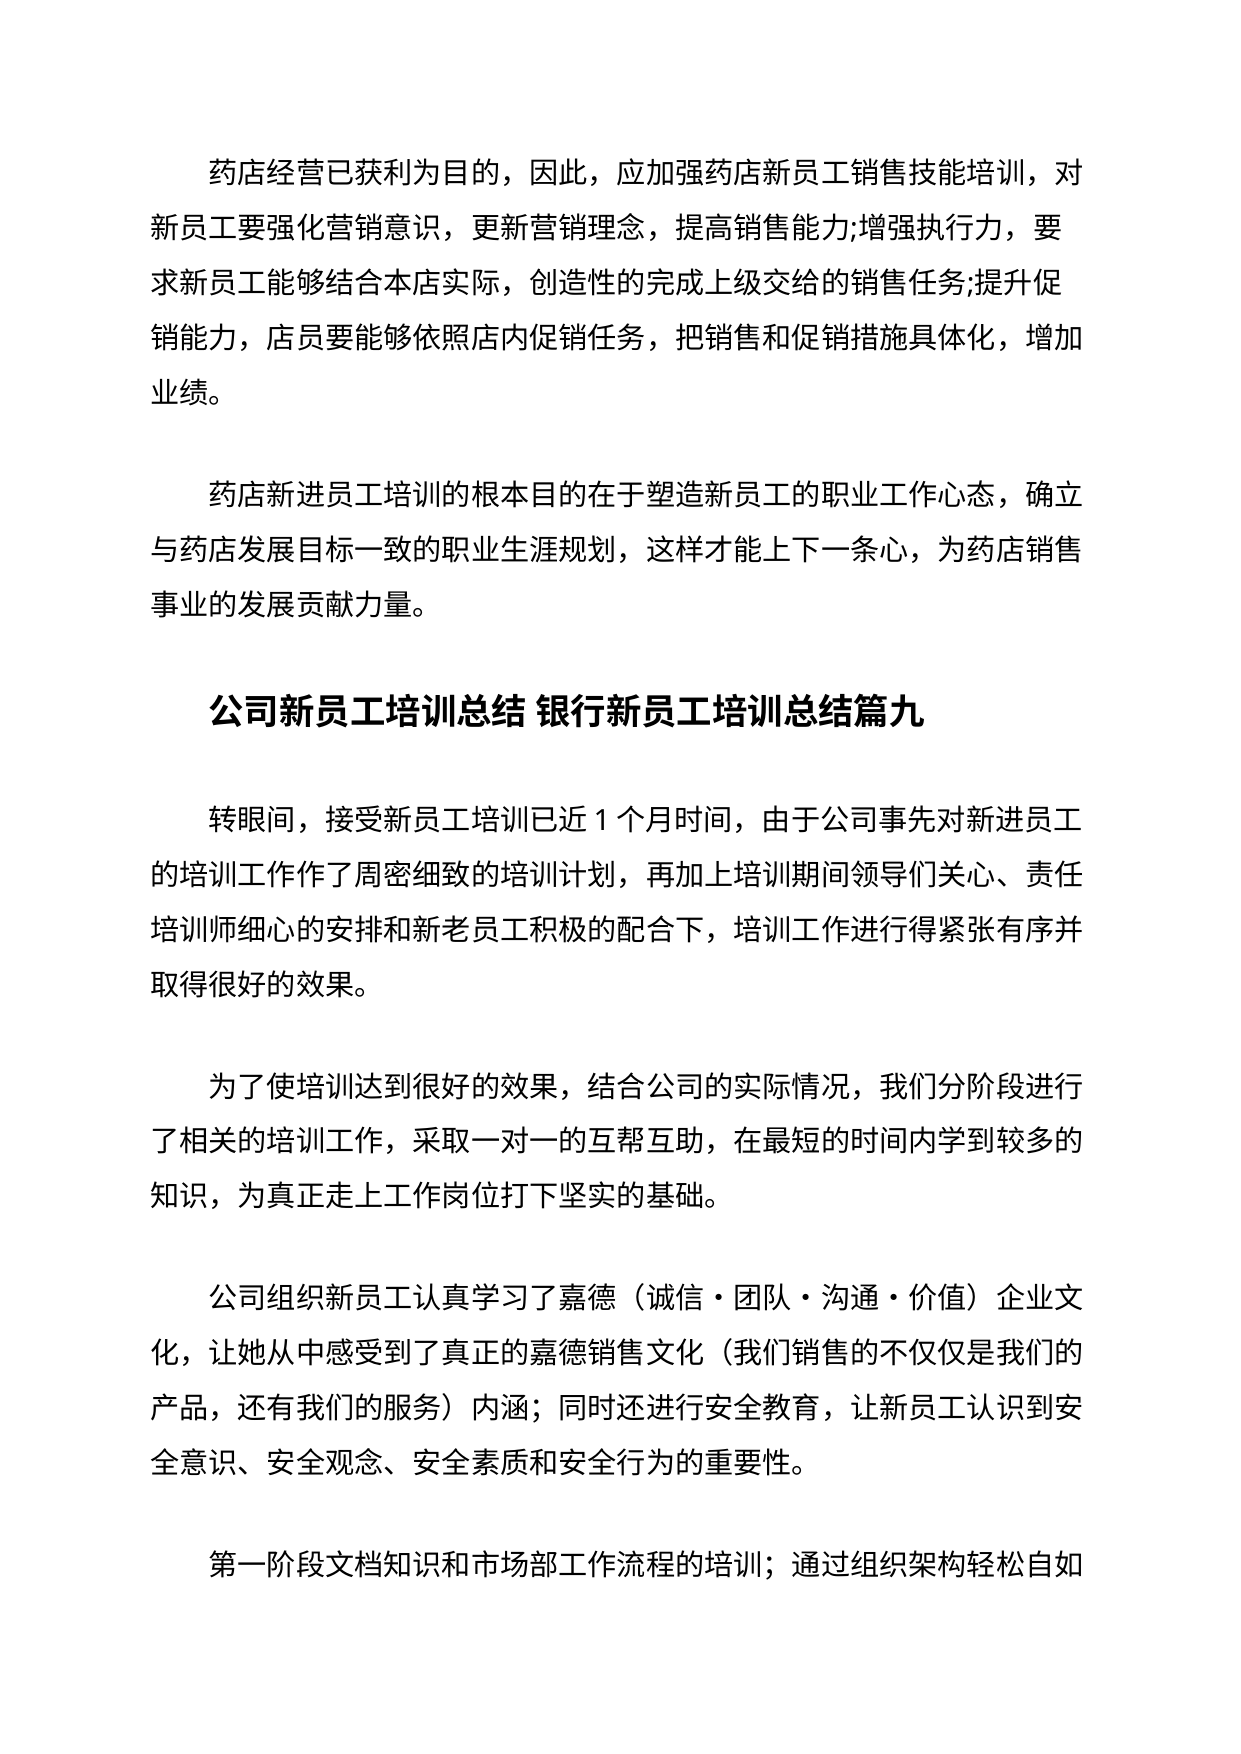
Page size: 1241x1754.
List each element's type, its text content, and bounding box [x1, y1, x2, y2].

text 为了使培训达到很好的效果，结合公司的实际情况，我们分阶段进行了相关的培训工作，采取一对一的互帮互助，在最短的时间内学到较多的知识，为真正走上工作岗位打下坚实的基础。 [150, 1063, 1090, 1215]
text 药店新进员工培训的根本目的在于塑造新员工的职业工作心态，确立与药店发展目标一致的职业生涯规划，这样才能上下一条心，为药店销售事业的发展贡献力量。 [150, 472, 1090, 624]
text 公司组织新员工认真学习了嘉德（诚信・团队・沟通・价值）企业文化，让她从中感受到了真正的嘉德销售文化（我们销售的不仅仅是我们的产品，还有我们的服务）内涵；同时还进行安全教育，让新员工认识到安全意识、安全观念、安全素质和安全行为的重要性。 [150, 1275, 1090, 1482]
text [150, 1541, 1090, 1583]
text 公司新员工培训总结 银行新员工培训总结篇九 [150, 683, 1090, 734]
text 转眼间，接受新员工培训已近1个月时间，由于公司事先对新进员工的培训工作作了周密细致的培训计划，再加上培训期间领导们关心、责任培训师细心的安排和新老员工积极的配合下，培训工作进行得紧张有序并取得很好的效果。 [150, 797, 1090, 1004]
text 药店经营已获利为目的，因此，应加强药店新员工销售技能培训，对新员工要强化营销意识，更新营销理念，提高销售能力;增强执行力，要求新员工能够结合本店实际，创造性的完成上级交给的销售任务;提升促销能力，店员要能够依照店内促销任务，把销售和促销措施具体化，增加业绩。 [150, 150, 1090, 412]
